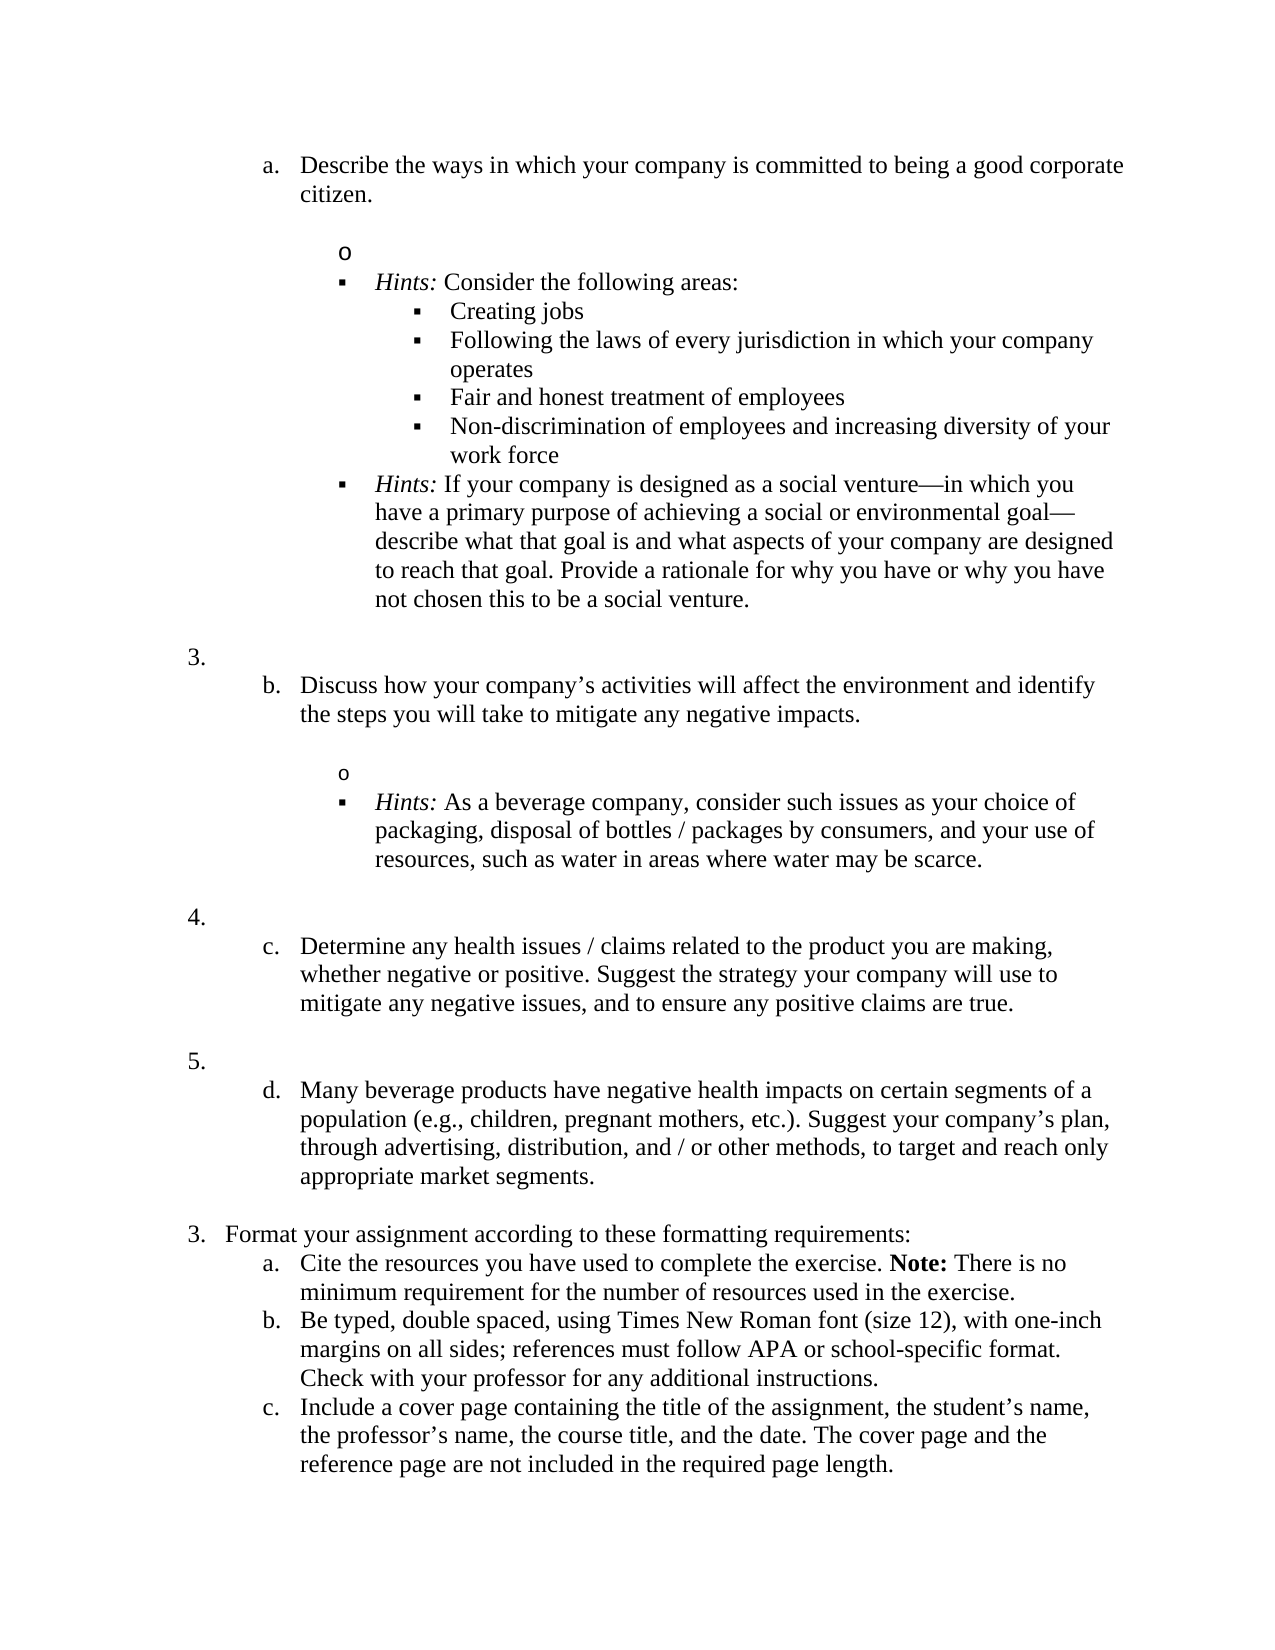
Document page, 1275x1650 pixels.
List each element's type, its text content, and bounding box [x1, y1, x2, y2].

list Format your assignment according to these formatting requirements: [187, 1219, 1125, 1248]
list Many beverage products have negative health impacts on certain segments of a population (e.g., children, pregnant mothers, etc.). Suggest your company’s plan, through advertising, distribution, and / or other methods, to target and reach only appropriate market segments. [262, 1075, 1125, 1190]
list Discuss how your company’s activities will affect the environment and identify the steps you will take to mitigate any negative impacts. [262, 670, 1125, 728]
list Hints: If your company is designed as a social venture—in which you have a primary purpose of achieving a social or environmental goal—describe what that goal is and what aspects of your company are designed to reach that goal. Provide a rationale for why you have or why you have not chosen this to be a social venture. [337, 469, 1125, 612]
list Non-discrimination of employees and increasing diversity of your work force [412, 411, 1125, 469]
list Creating jobs [412, 296, 1125, 325]
list Cite the resources you have used to complete the exercise. Note: There is no minimum requirement for the number of resources used in the exercise. [262, 1248, 1125, 1305]
list Following the laws of every jurisdiction in which your company operates [412, 325, 1125, 382]
list Include a cover page containing the title of the assignment, the student’s name, the professor’s name, the course title, and the date. The cover page and the reference page are not included in the required page length. [262, 1392, 1125, 1478]
list Determine any health issues / claims related to the product you are making, whether negative or positive. Suggest the strategy your company will use to mitigate any negative issues, and to ensure any positive claims are true. [262, 931, 1125, 1017]
list Hints: As a beverage company, consider such issues as your choice of packaging, disposal of bottles / packages by consumers, and your use of resources, such as water in areas where water may be scarce. [337, 787, 1125, 873]
list Fair and honest treatment of employees [412, 382, 1125, 411]
list Describe the ways in which your company is committed to being a good corporate citizen. [262, 150, 1125, 207]
list Be typed, double spaced, using Times New Roman font (size 12), with one-inch margins on all sides; references must follow APA or school-specific format. Check with your professor for any additional instructions. [262, 1305, 1125, 1392]
list Hints: Consider the following areas: [337, 267, 1125, 296]
